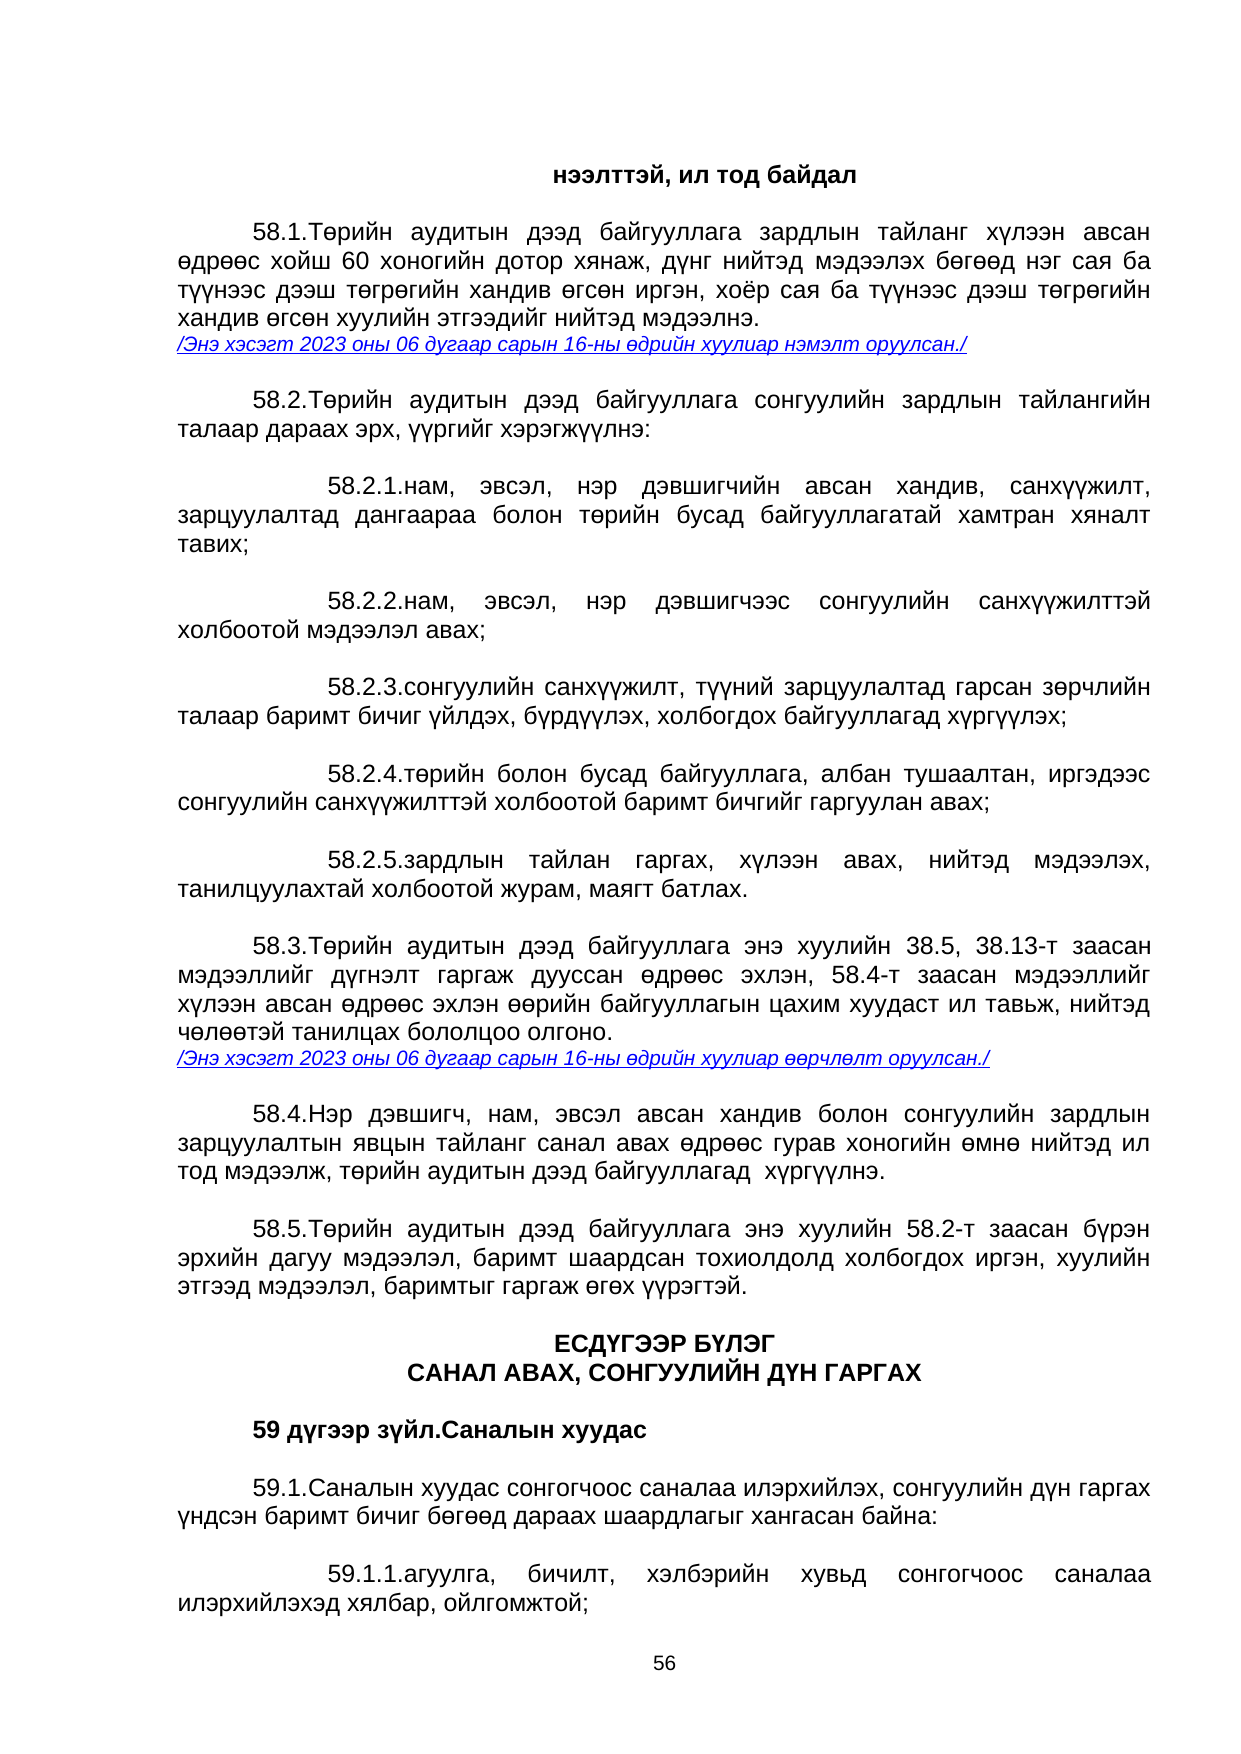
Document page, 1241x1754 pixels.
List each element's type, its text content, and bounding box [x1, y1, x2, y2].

text /Энэ хэсэгт 2023 оны 06 дугаар сарын 16-ны өдрийн хуулиар өөрчлөлт оруулсан./ [177, 1046, 1152, 1070]
text 58.2.4.төрийн болон бусад байгууллага, албан тушаалтан, иргэдээс сонгуулийн санхүүжилттэй холбоотой баримт бичгийг гаргуулан авах; [177, 758, 1152, 816]
text 58.5.Төрийн аудитын дээд байгууллага энэ хуулийн 58.2-т заасан бүрэн эрхийн дагуу мэдээлэл, баримт шаардсан тохиолдолд холбогдох иргэн, хуулийн этгээд мэдээлэл, баримтыг гаргаж өгөх үүрэгтэй. [177, 1214, 1152, 1300]
text 58.2.1.нам, эвсэл, нэр дэвшигчийн авсан хандив, санхүүжилт, зарцуулалтад дангаараа болон төрийн бусад байгууллагатай хамтран хяналт тавих; [177, 471, 1152, 557]
text САНАЛ АВАХ, СОНГУУЛИЙН ДҮН ГАРГАХ [177, 1357, 1152, 1386]
text 58.1.Төрийн аудитын дээд байгууллага зардлын тайланг хүлээн авсан өдрөөс хойш 60 хоногийн дотор хянаж, дүнг нийтэд мэдээлэх бөгөөд нэг сая ба түүнээс дээш төгрөгийн хандив өгсөн иргэн, хоёр сая ба түүнээс дээш төгрөгийн хандив өгсөн хуулийн этгээдийг нийтэд мэдээлнэ. [177, 217, 1152, 332]
text 58.2.5.зардлын тайлан гаргах, хүлээн авах, нийтэд мэдээлэх, танилцуулахтай холбоотой журам, маягт батлах. [177, 845, 1152, 902]
text 58.2.2.нам, эвсэл, нэр дэвшигчээс сонгуулийн санхүүжилттэй холбоотой мэдээлэл авах; [177, 586, 1152, 643]
text /Энэ хэсэгт 2023 оны 06 дугаар сарын 16-ны өдрийн хуулиар нэмэлт оруулсан./ [177, 332, 1152, 356]
text 58.4.Нэр дэвшигч, нам, эвсэл авсан хандив болон сонгуулийн зардлын зарцуулалтын явцын тайланг санал авах өдрөөс гурав хоногийн өмнө нийтэд ил тод мэдээлж, төрийн аудитын дээд байгууллагад хүргүүлнэ. [177, 1099, 1152, 1185]
text 58.2.3.сонгуулийн санхүүжилт, түүний зарцуулалтад гарсан зөрчлийн талаар баримт бичиг үйлдэх, бүрдүүлэх, холбогдох байгууллагад хүргүүлэх; [177, 672, 1152, 730]
text ЕСДҮГЭЭР БҮЛЭГ [177, 1329, 1152, 1357]
text 59 дүгээр зүйл.Саналын хуудас [177, 1415, 1152, 1444]
text 58.3.Төрийн аудитын дээд байгууллага энэ хуулийн 38.5, 38.13-т заасан мэдээллийг дүгнэлт гаргаж дууссан өдрөөс эхлэн, 58.4-т заасан мэдээллийг хүлээн авсан өдрөөс эхлэн өөрийн байгууллагын цахим хуудаст ил тавьж, нийтэд чөлөөтэй танилцах бололцоо олгоно. [177, 931, 1152, 1046]
text 59.1.Саналын хуудас сонгогчоос саналаа илэрхийлэх, сонгуулийн дүн гаргах үндсэн баримт бичиг бөгөөд дараах шаардлагыг хангасан байна: [177, 1472, 1152, 1530]
text 58.2.Төрийн аудитын дээд байгууллага сонгуулийн зардлын тайлангийн талаар дараах эрх, үүргийг хэрэгжүүлнэ: [177, 385, 1152, 442]
text 59.1.1.агуулга, бичилт, хэлбэрийн хувьд сонгогчоос саналаа илэрхийлэхэд хялбар, ойлгомжтой; [177, 1559, 1152, 1616]
text нээлттэй, ил тод байдал [177, 159, 1152, 188]
